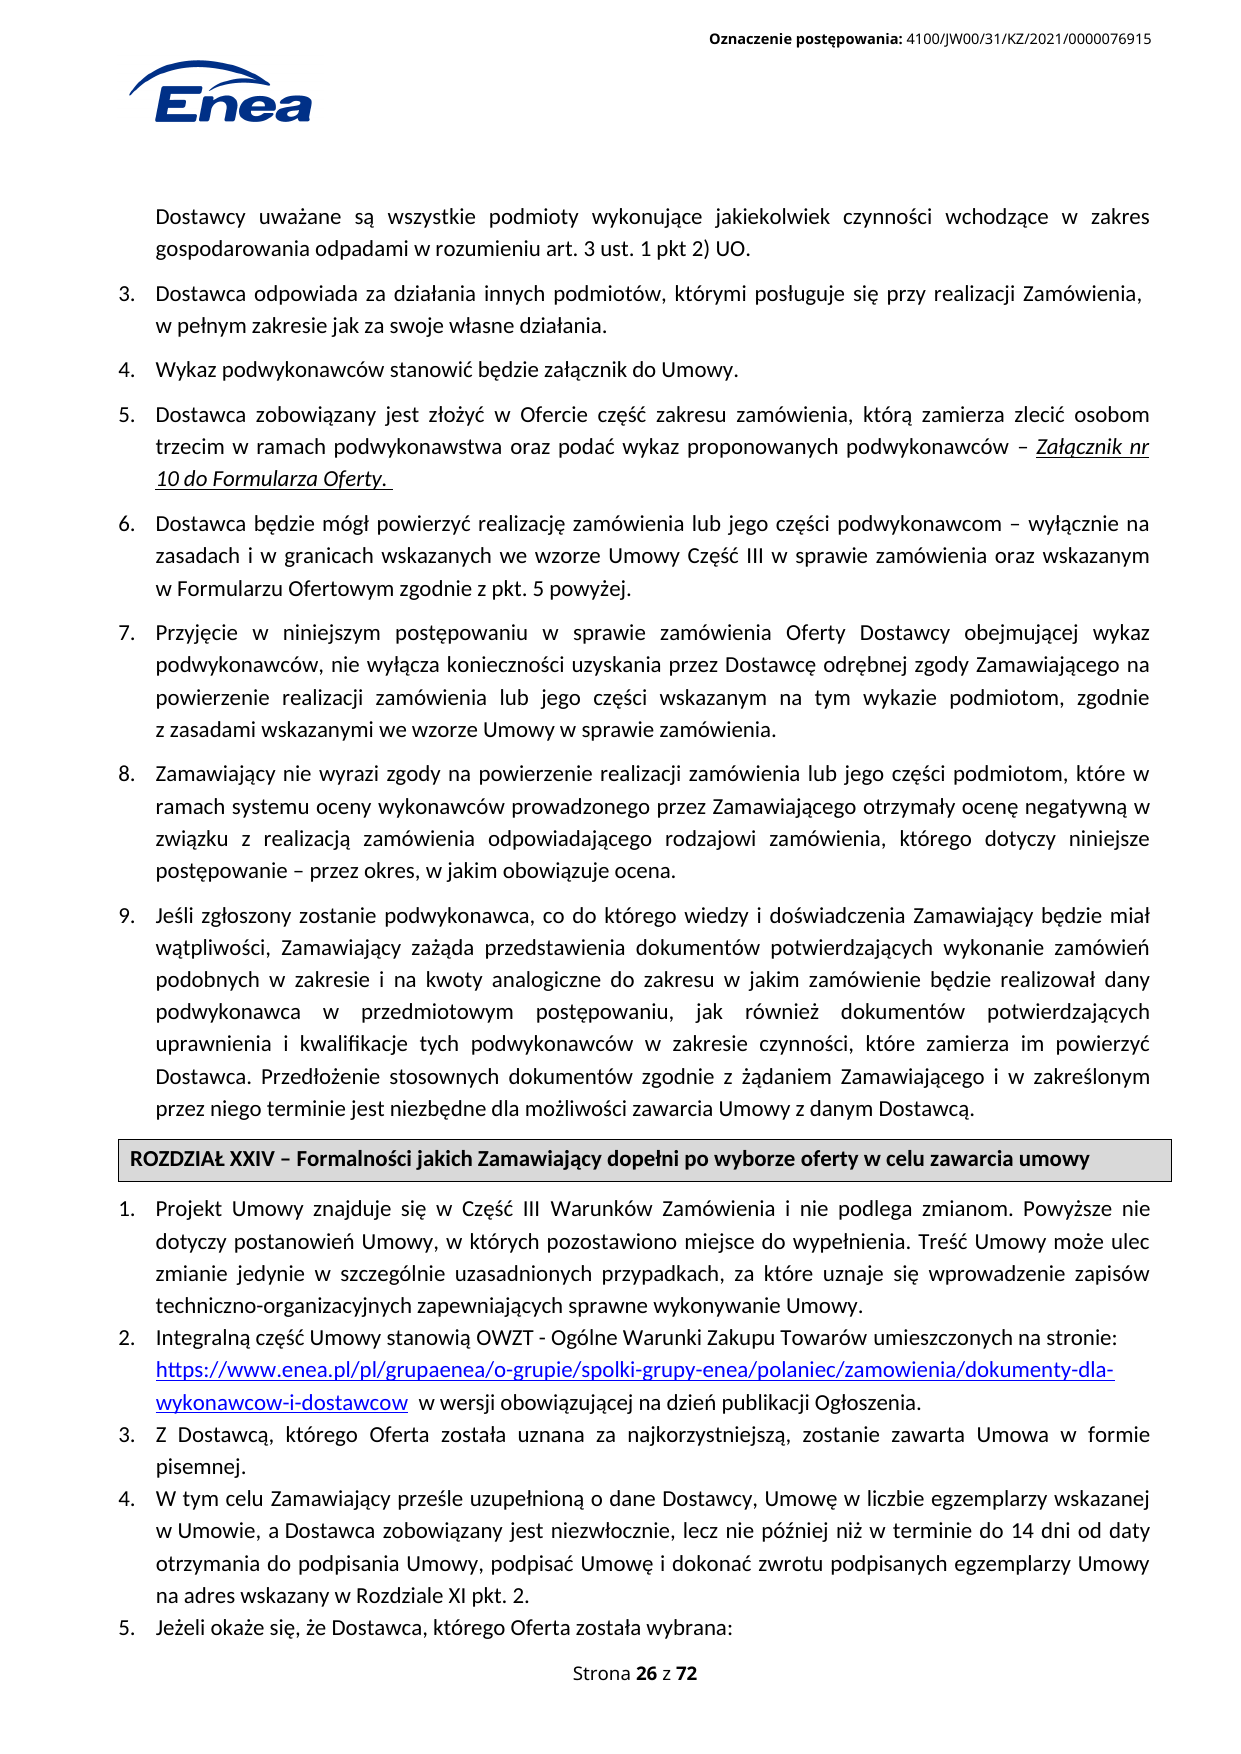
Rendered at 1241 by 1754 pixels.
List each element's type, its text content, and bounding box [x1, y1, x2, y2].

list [118, 202, 1152, 262]
list Jeśli zgłoszony zostanie podwykonawca, co do którego wiedzy i doświadczenia Zamawiający będzie miał wątpliwości, Zamawiający zażąda przedstawienia dokumentów potwierdzających wykonanie zamówień podobnych w zakresie i na kwoty analogiczne do zakresu w jakim zamówienie będzie realizował dany podwykonawca w przedmiotowym postępowaniu, jak również dokumentów potwierdzających uprawnienia i kwalifikacje tych podwykonawców w zakresie czynności, które zamierza im powierzyć Dostawca. Przedłożenie stosownych dokumentów zgodnie z żądaniem Zamawiającego i w zakreślonym przez niego terminie jest niezbędne dla możliwości zawarcia Umowy z danym Dostawcą. [118, 901, 1152, 1122]
list Dostawca odpowiada za działania innych podmiotów, którymi posługuje się przy realizacji Zamówienia, w pełnym zakresie jak za swoje własne działania. [118, 279, 1152, 339]
list W tym celu Zamawiający prześle uzupełnioną o dane Dostawcy, Umowę w liczbie egzemplarzy wskazanej w Umowie, a Dostawca zobowiązany jest niezwłocznie, lecz nie później niż w terminie do 14 dni od daty otrzymania do podpisania Umowy, podpisać Umowę i dokonać zwrotu podpisanych egzemplarzy Umowy na adres wskazany w Rozdziale XI pkt. 2. [118, 1484, 1152, 1609]
list Jeżeli okaże się, że Dostawca, którego Oferta została wybrana: [118, 1613, 1152, 1641]
list Dostawca będzie mógł powierzyć realizację zamówienia lub jego części podwykonawcom – wyłącznie na zasadach i w granicach wskazanych we wzorze Umowy Część III w sprawie zamówienia oraz wskazanym w Formularzu Ofertowym zgodnie z pkt. 5 powyżej. [118, 509, 1152, 602]
list Integralną część Umowy stanowią umieszczonych na stronie: [118, 1323, 1152, 1351]
list Z Dostawcą, którego Oferta została uznana za najkorzystniejszą, zostanie zawarta Umowa w formie pisemnej. [118, 1420, 1152, 1480]
list Projekt Umowy znajduje się w Część III Warunków Zamówienia i nie podlega zmianom. Powyższe nie dotyczy postanowień Umowy, w których pozostawiono miejsce do wypełnienia. Treść Umowy może ulec zmianie jedynie w szczególnie uzasadnionych przypadkach, za które uznaje się wprowadzenie zapisów techniczno-organizacyjnych zapewniających sprawne wykonywanie Umowy. [118, 1194, 1152, 1319]
list Wykaz podwykonawców stanowić będzie załącznik do Umowy. [118, 356, 1152, 383]
list Zamawiający nie wyrazi zgody na powierzenie realizacji zamówienia lub jego części podmiotom, które w ramach systemu oceny wykonawców prowadzonego przez Zamawiającego otrzymały ocenę negatywną w związku z realizacją zamówienia odpowiadającego rodzajowi zamówienia, którego dotyczy niniejsze postępowanie – przez okres, w jakim obowiązuje ocena. [118, 759, 1152, 884]
table_header ROZDZIAŁ XXIV – Formalności jakich Zamawiający dopełni po wyborze oferty w celu zawarcia umowy [119, 1140, 1171, 1181]
list Dostawca zobowiązany jest złożyć w Ofercie część zakresu zamówienia, którą zamierza zlecić osobom trzecim w ramach podwykonawstwa oraz podać wykaz proponowanych podwykonawców – Załącznik nr 10 do Formularza Oferty. [118, 400, 1152, 493]
picture [117, 50, 324, 124]
list https://www.enea.pl/pl/grupaenea/o-grupie/spolki-grupy-enea/polaniec/zamowienia/dokumenty-dla-wykonawcow-i-dostawcow w wersji obowiązującej na dzień publikacji Ogłoszenia. [156, 1356, 1152, 1416]
list Przyjęcie w niniejszym postępowaniu w sprawie zamówienia Oferty Dostawcy obejmującej wykaz podwykonawców, nie wyłącza konieczności uzyskania przez Dostawcę odrębnej zgody Zamawiającego na powierzenie realizacji zamówienia lub jego części wskazanym na tym wykazie podmiotom, zgodnie z zasadami wskazanymi we wzorze Umowy w sprawie zamówienia. [118, 618, 1152, 743]
